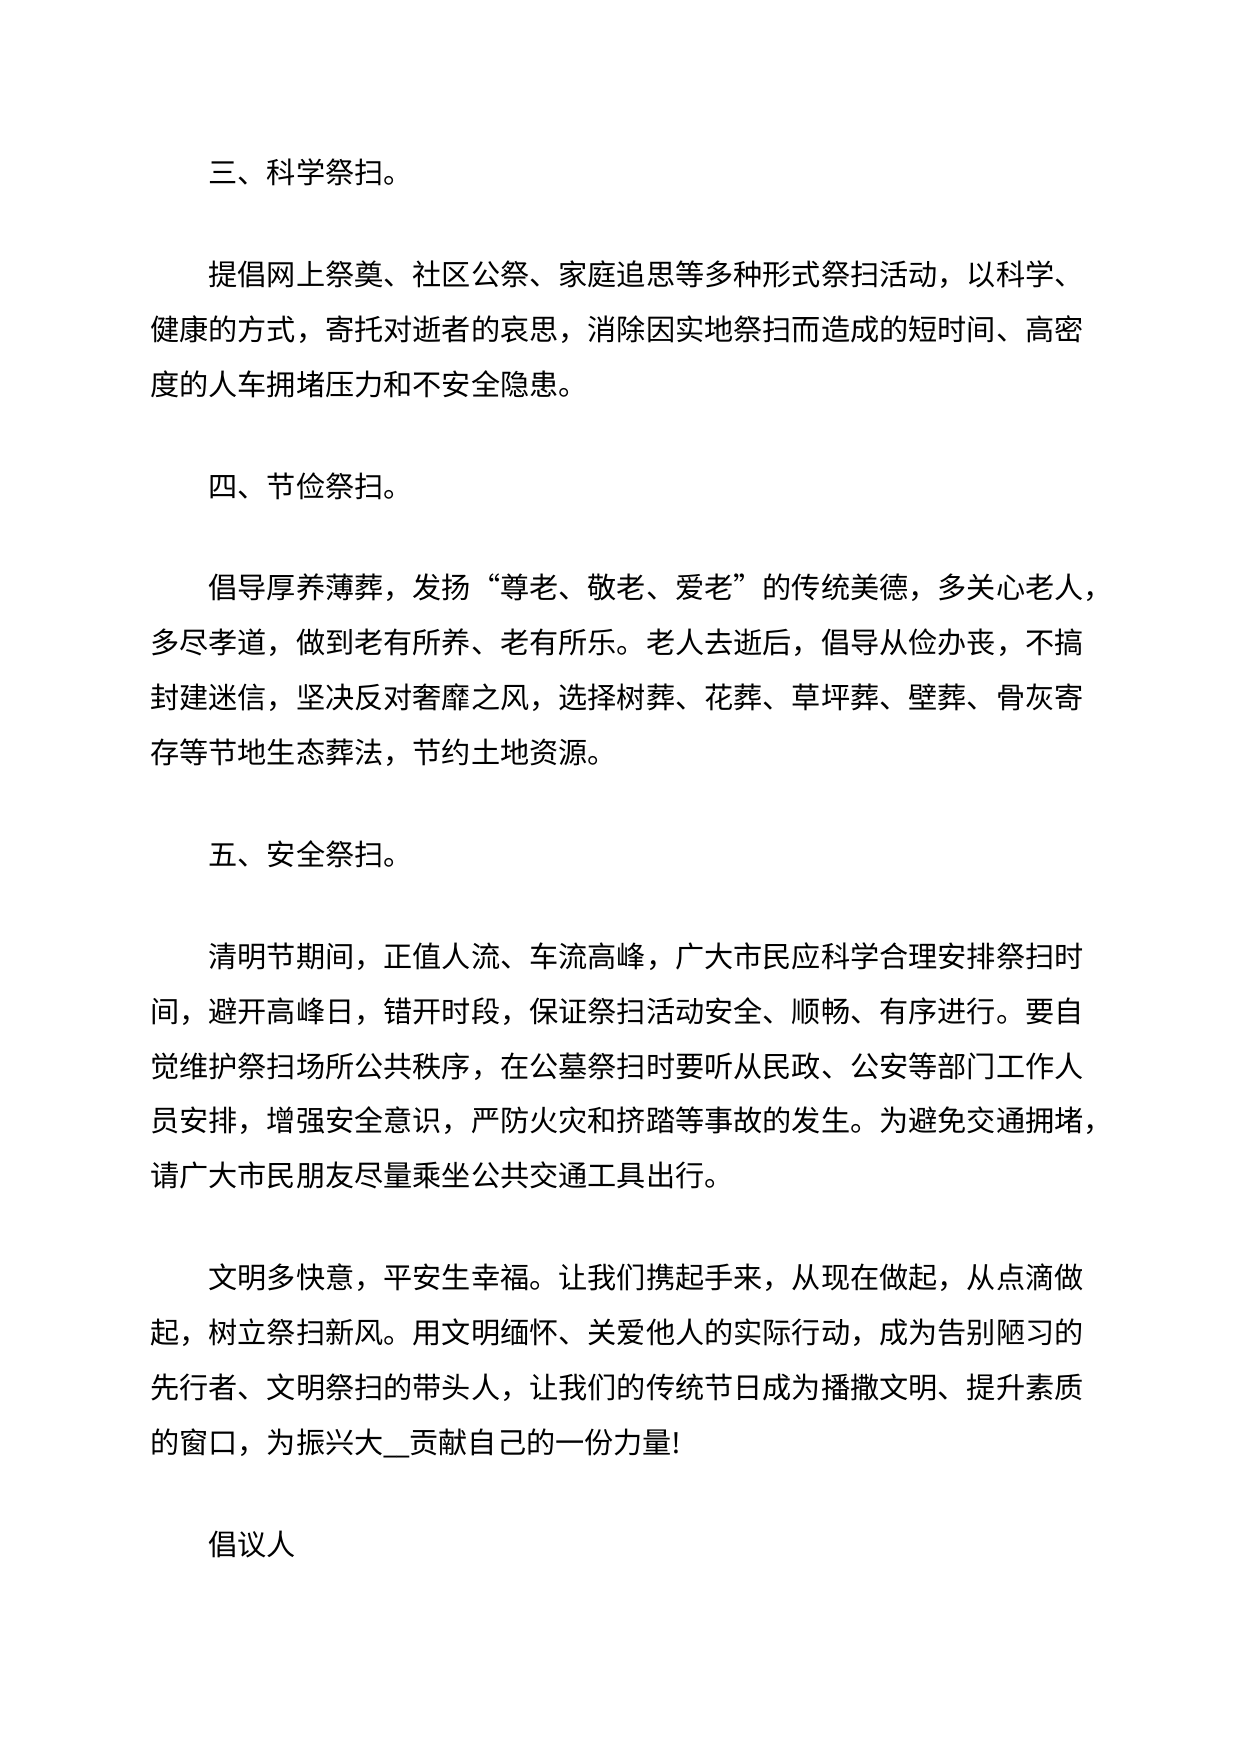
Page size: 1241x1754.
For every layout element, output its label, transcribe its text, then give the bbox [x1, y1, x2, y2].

text 四、节俭祭扫。 [150, 463, 1090, 506]
text 倡议人 [150, 1521, 1090, 1564]
text 倡导厚养薄葬，发扬“尊老、敬老、爱老”的传统美德，多关心老人，多尽孝道，做到老有所养、老有所乐。老人去逝后，倡导从俭办丧，不搞封建迷信，坚决反对奢靡之风，选择树葬、花葬、草坪葬、壁葬、骨灰寄存等节地生态葬法，节约土地资源。 [150, 565, 1090, 772]
text 三、科学祭扫。 [150, 150, 1090, 192]
text 清明节期间，正值人流、车流高峰，广大市民应科学合理安排祭扫时间，避开高峰日，错开时段，保证祭扫活动安全、顺畅、有序进行。要自觉维护祭扫场所公共秩序，在公墓祭扫时要听从民政、公安等部门工作人员安排，增强安全意识，严防火灾和挤踏等事故的发生。为避免交通拥堵，请广大市民朋友尽量乘坐公共交通工具出行。 [150, 933, 1090, 1195]
text 五、安全祭扫。 [150, 832, 1090, 874]
text 文明多快意，平安生幸福。让我们携起手来，从现在做起，从点滴做起，树立祭扫新风。用文明缅怀、关爱他人的实际行动，成为告别陋习的先行者、文明祭扫的带头人，让我们的传统节日成为播撒文明、提升素质的窗口，为振兴大__贡献自己的一份力量! [150, 1255, 1090, 1462]
text 提倡网上祭奠、社区公祭、家庭追思等多种形式祭扫活动，以科学、健康的方式，寄托对逝者的哀思，消除因实地祭扫而造成的短时间、高密度的人车拥堵压力和不安全隐患。 [150, 252, 1090, 404]
